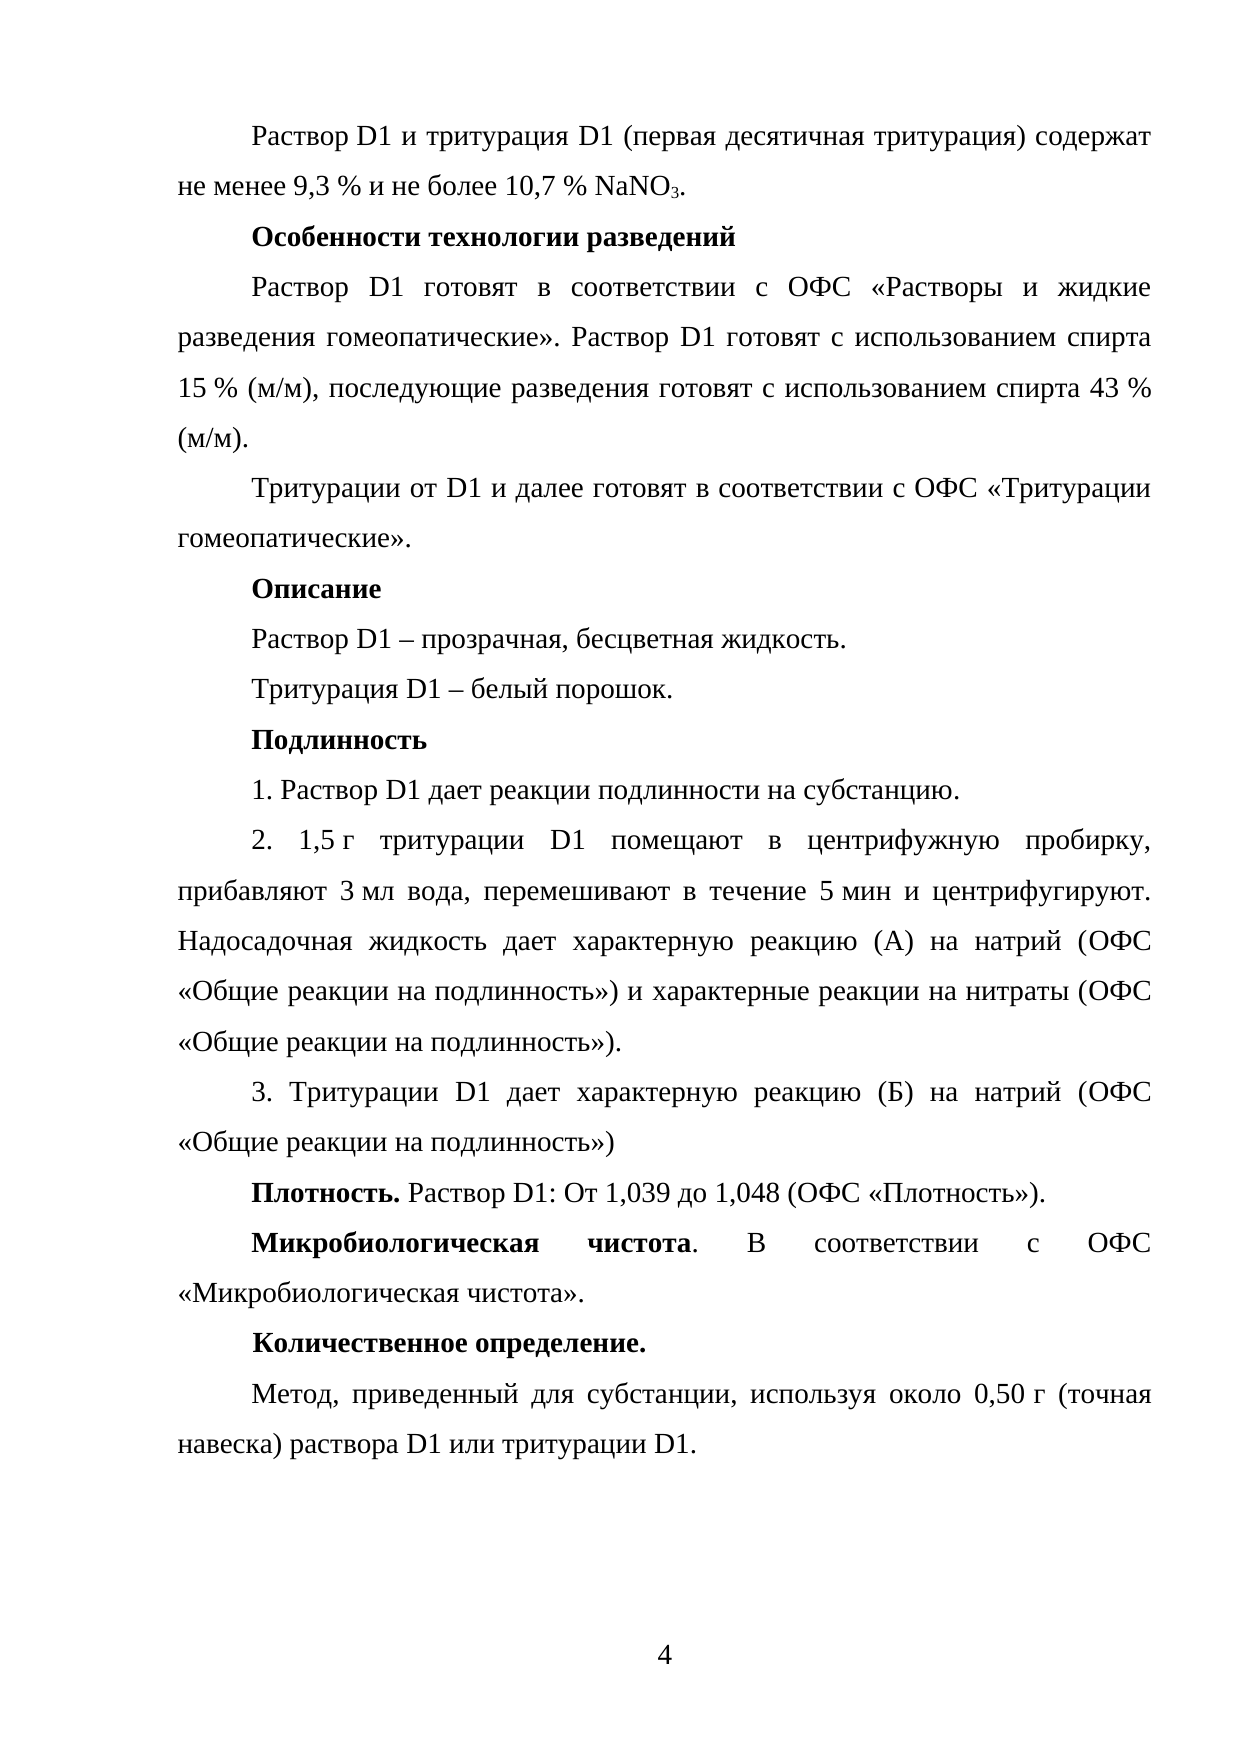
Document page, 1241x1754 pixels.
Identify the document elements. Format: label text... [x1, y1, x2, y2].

text Количественное определение. [177, 1326, 1152, 1359]
text 3. Тритурации D1 дает характерную реакцию (Б) на натрий (ОФС «Общие реакции на подлинность») [177, 1074, 1152, 1158]
text Раствор D1 и тритурация D1 (первая десятичная тритурация) содержат не менее 9,3 % и не более 10,7 % NaNO3. [177, 118, 1152, 202]
text Тритурация D1 – белый порошок. [177, 672, 1152, 705]
text 2. 1,5 г тритурации D1 помещают в центрифужную пробирку, прибавляют 3 мл вода, перемешивают в течение 5 мин и центрифугируют. Надосадочная жидкость дает характерную реакцию (А) на натрий (ОФС «Общие реакции на подлинность») и характерные реакции на нитраты (ОФС «Общие реакции на подлинность»). [177, 822, 1152, 1057]
text Раствор D1 – прозрачная, бесцветная жидкость. [177, 621, 1152, 655]
text Микробиологическая чистота. В соответствии с ОФС «Микробиологическая чистота». [177, 1225, 1152, 1309]
text Подлинность [177, 722, 1152, 755]
text Особенности технологии разведений [177, 219, 1152, 252]
text Раствор D1 готовят в соответствии с ОФС «Растворы и жидкие разведения гомеопатические». Раствор D1 готовят с использованием спирта 15 % (м/м), последующие разведения готовят с использованием спирта 43 % (м/м). [177, 269, 1152, 453]
text Метод, приведенный для субстанции, используя около 0,50 г (точная навеска) раствора D1 или тритурации D1. [177, 1376, 1152, 1460]
text 1. Раствор D1 дает реакции подлинности на субстанцию. [177, 772, 1152, 806]
text Описание [177, 571, 1152, 604]
text Плотность. Раствор D1: От 1,039 до 1,048 (ОФС «Плотность»). [177, 1175, 1152, 1208]
text Тритурации от D1 и далее готовят в соответствии с ОФС «Тритурации гомеопатические». [177, 470, 1152, 554]
